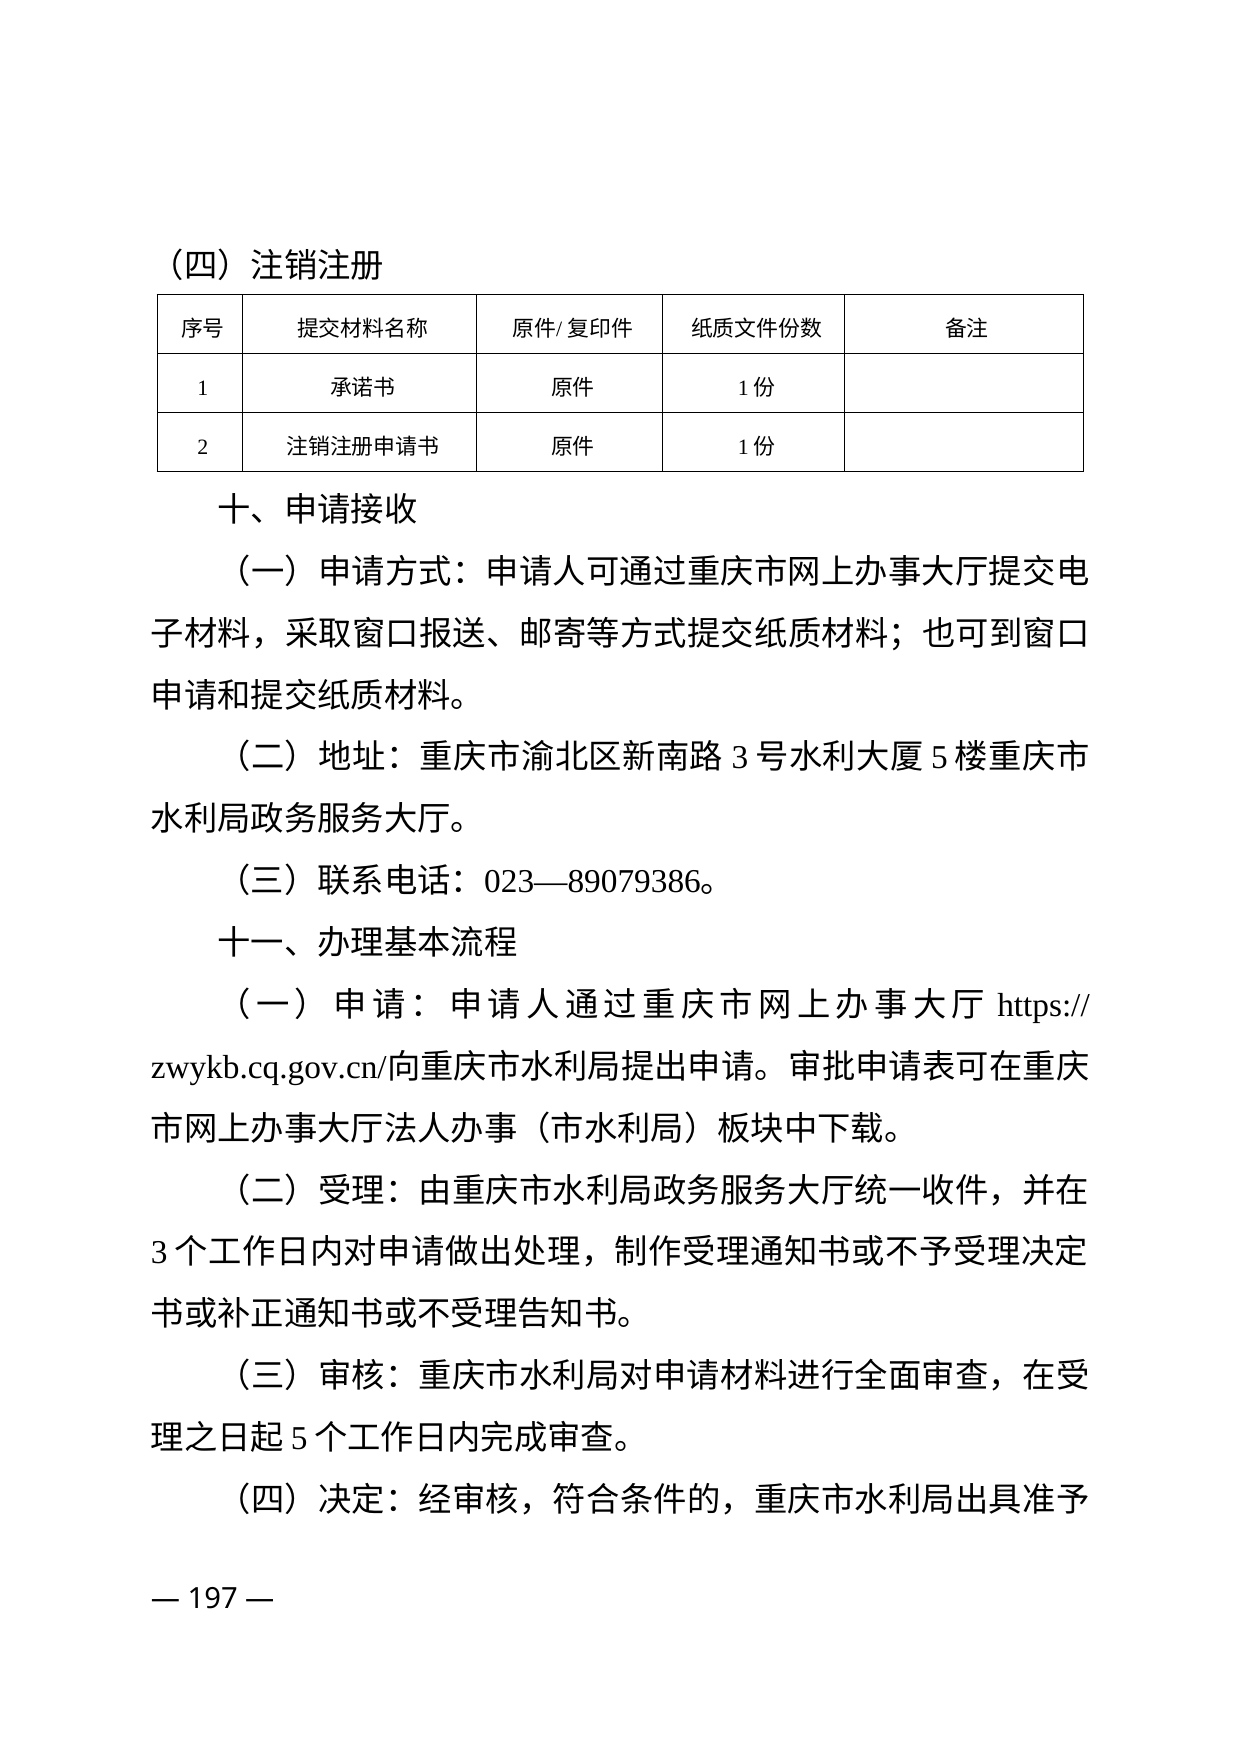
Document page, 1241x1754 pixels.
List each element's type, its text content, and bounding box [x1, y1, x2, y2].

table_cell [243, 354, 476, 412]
text （二）受理：由重庆市水利局政务服务大厅统一收件，并在3个工作日内对申请做出处理，制作受理通知书或不予受理决定书或补正通知书或不受理告知书。 [151, 1153, 1089, 1338]
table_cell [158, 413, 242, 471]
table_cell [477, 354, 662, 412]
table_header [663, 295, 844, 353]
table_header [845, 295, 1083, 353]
text （三）联系电话：023—89079386。 [151, 843, 1089, 905]
text 十、申请接收 [151, 290, 1089, 534]
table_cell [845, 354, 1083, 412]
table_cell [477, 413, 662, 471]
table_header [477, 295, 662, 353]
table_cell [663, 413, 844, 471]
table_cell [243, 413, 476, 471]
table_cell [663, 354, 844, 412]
text （一）申请：申请人通过重庆市网上办事大厅https://zwykb.cq.gov.cn/向重庆市水利局提出申请。审批申请表可在重庆市网上办事大厅法人办事（市水利局）板块中下载。 [151, 967, 1089, 1153]
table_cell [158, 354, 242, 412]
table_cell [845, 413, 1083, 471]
text （一）申请方式：申请人可通过重庆市网上办事大厅提交电子材料，采取窗口报送、邮寄等方式提交纸质材料；也可到窗口申请和提交纸质材料。 [151, 534, 1089, 719]
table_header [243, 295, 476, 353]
text （四）注销注册 [151, 228, 1089, 290]
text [151, 1462, 1089, 1524]
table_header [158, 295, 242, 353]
text （二）地址：重庆市渝北区新南路3号水利大厦5楼重庆市水利局政务服务大厅。 [151, 719, 1089, 843]
text （三）审核：重庆市水利局对申请材料进行全面审查，在受理之日起5个工作日内完成审查。 [151, 1338, 1089, 1462]
text 十一、办理基本流程 [151, 905, 1089, 967]
